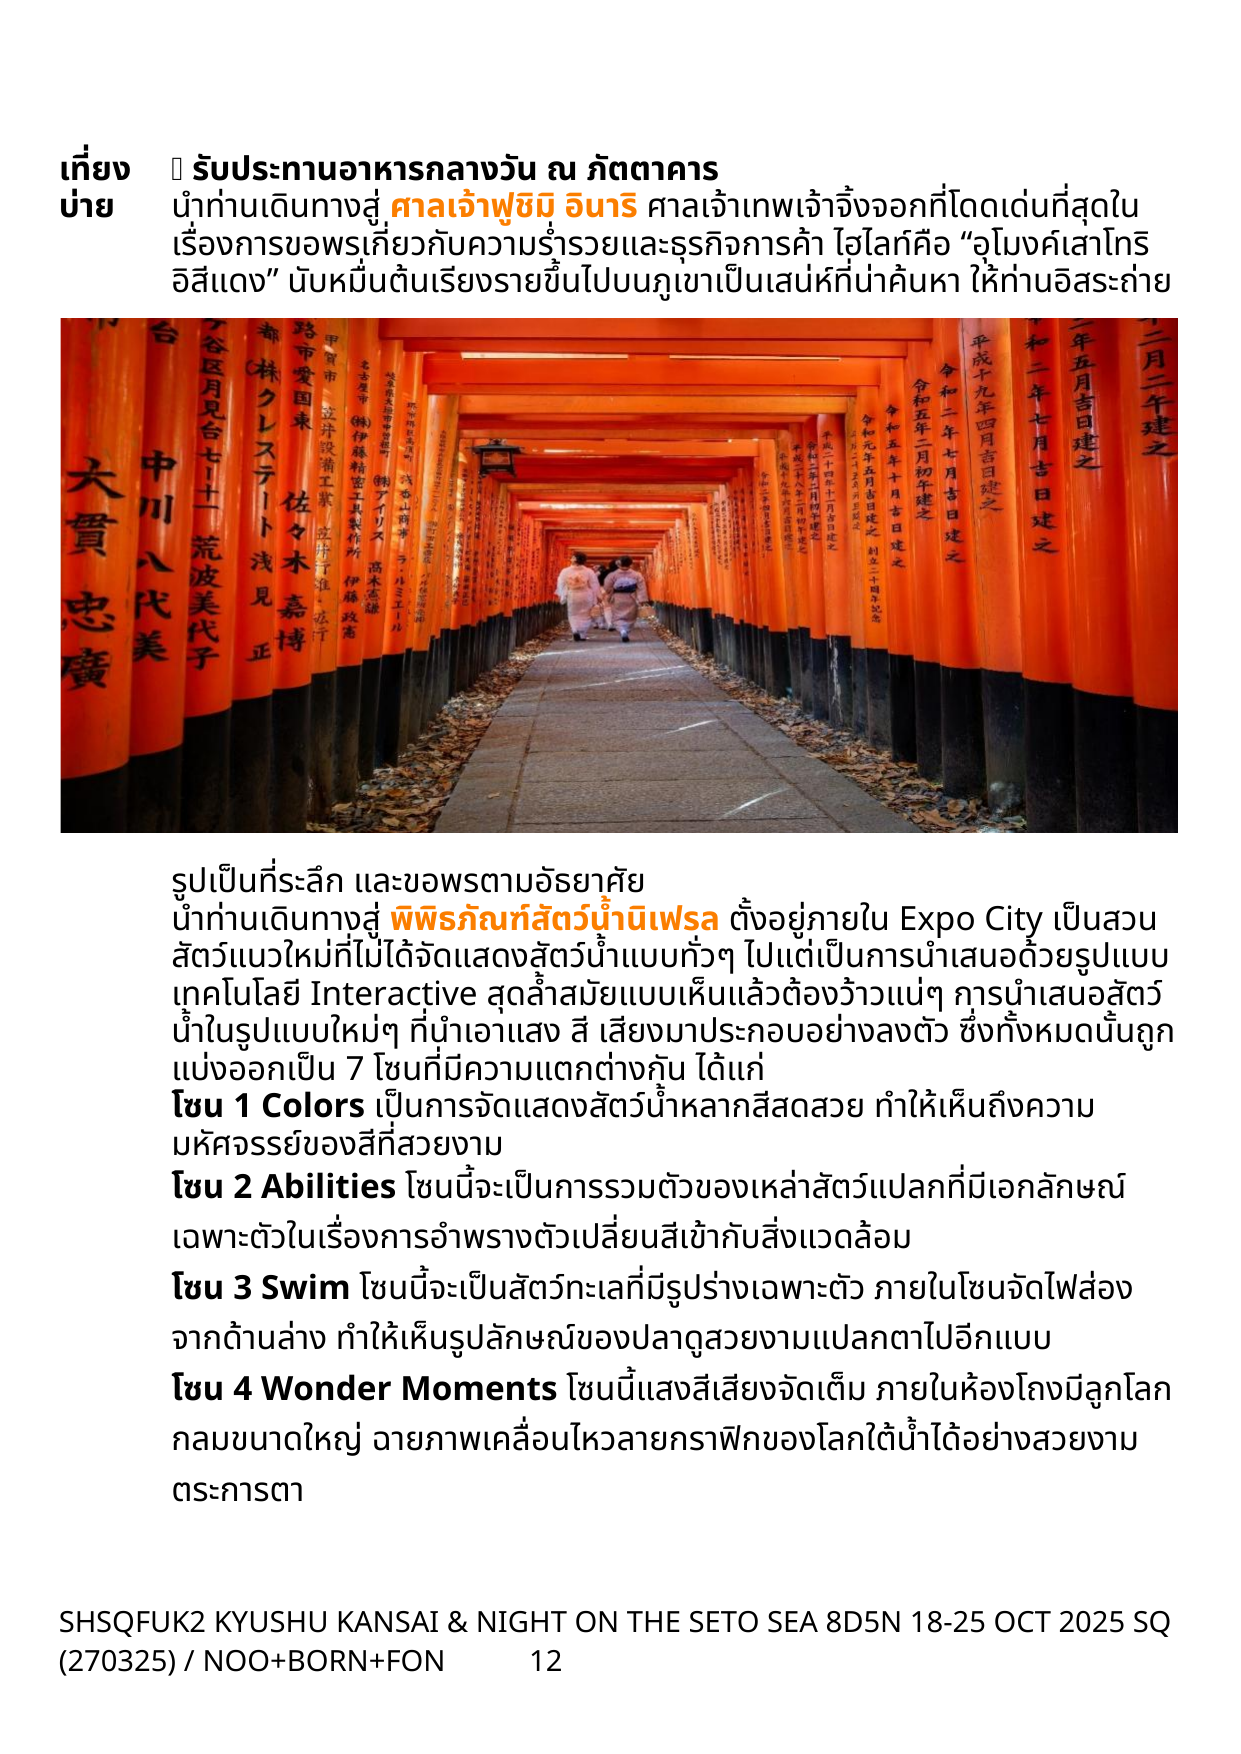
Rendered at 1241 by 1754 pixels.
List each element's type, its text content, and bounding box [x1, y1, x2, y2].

text โซน 3 Swim โซนนี้จะเป็นสัตว์ทะเลที่มีรูปร่างเฉพาะตัว ภายในโซนจัดไฟส่องจากด้านล่าง ทำให้เห็นรูปลักษณ์ของปลาดูสวยงามแปลกตาไปอีกแบบ [58, 1263, 1182, 1364]
text โซน 1 Colors เป็นการจัดแสดงสัตว์น้ำหลากสีสดสวย ทำให้เห็นถึงความมหัศจรรย์ของสีที่สวยงาม [58, 1087, 1182, 1162]
text นำท่านเดินทางสู่ พิพิธภัณฑ์สัตว์น้ำนิเฟรล ตั้งอยู่ภายใน Expo City เป็นสวนสัตว์แนวใหม่ที่ไม่ได้จัดแสดงสัตว์น้ำแบบทั่วๆ ไปแต่เป็นการนำเสนอด้วยรูปแบบเทคโนโลยี Interactive สุดล้ำสมัยแบบเห็นแล้วต้องว้าวแน่ๆ การนำเสนอสัตว์น้ำในรูปแบบใหม่ๆ ที่นำเอาแสง สี เสียงมาประกอบอย่างลงตัว ซึ่งทั้งหมดนั้นถูกแบ่งออกเป็น 7 โซนที่มีความแตกต่างกัน ได้แก่ [58, 900, 1182, 1087]
text โซน 2 Abilities โซนนี้จะเป็นการรวมตัวของเหล่าสัตว์แปลกที่มีเอกลักษณ์เฉพาะตัวในเรื่องการอำพรางตัวเปลี่ยนสีเข้ากับสิ่งแวดล้อม [58, 1162, 1182, 1263]
text โซน 4 Wonder Moments โซนนี้แสงสีเสียงจัดเต็ม ภายในห้องโถงมีลูกโลกกลมขนาดใหญ่ ฉายภาพเคลื่อนไหวลายกราฟิกของโลกใต้น้ำได้อย่างสวยงามตระการตา [58, 1364, 1182, 1516]
text เที่ยง รับประทานอาหารกลางวัน ณ ภัตตาคาร [58, 150, 1182, 187]
picture [59, 318, 1178, 831]
